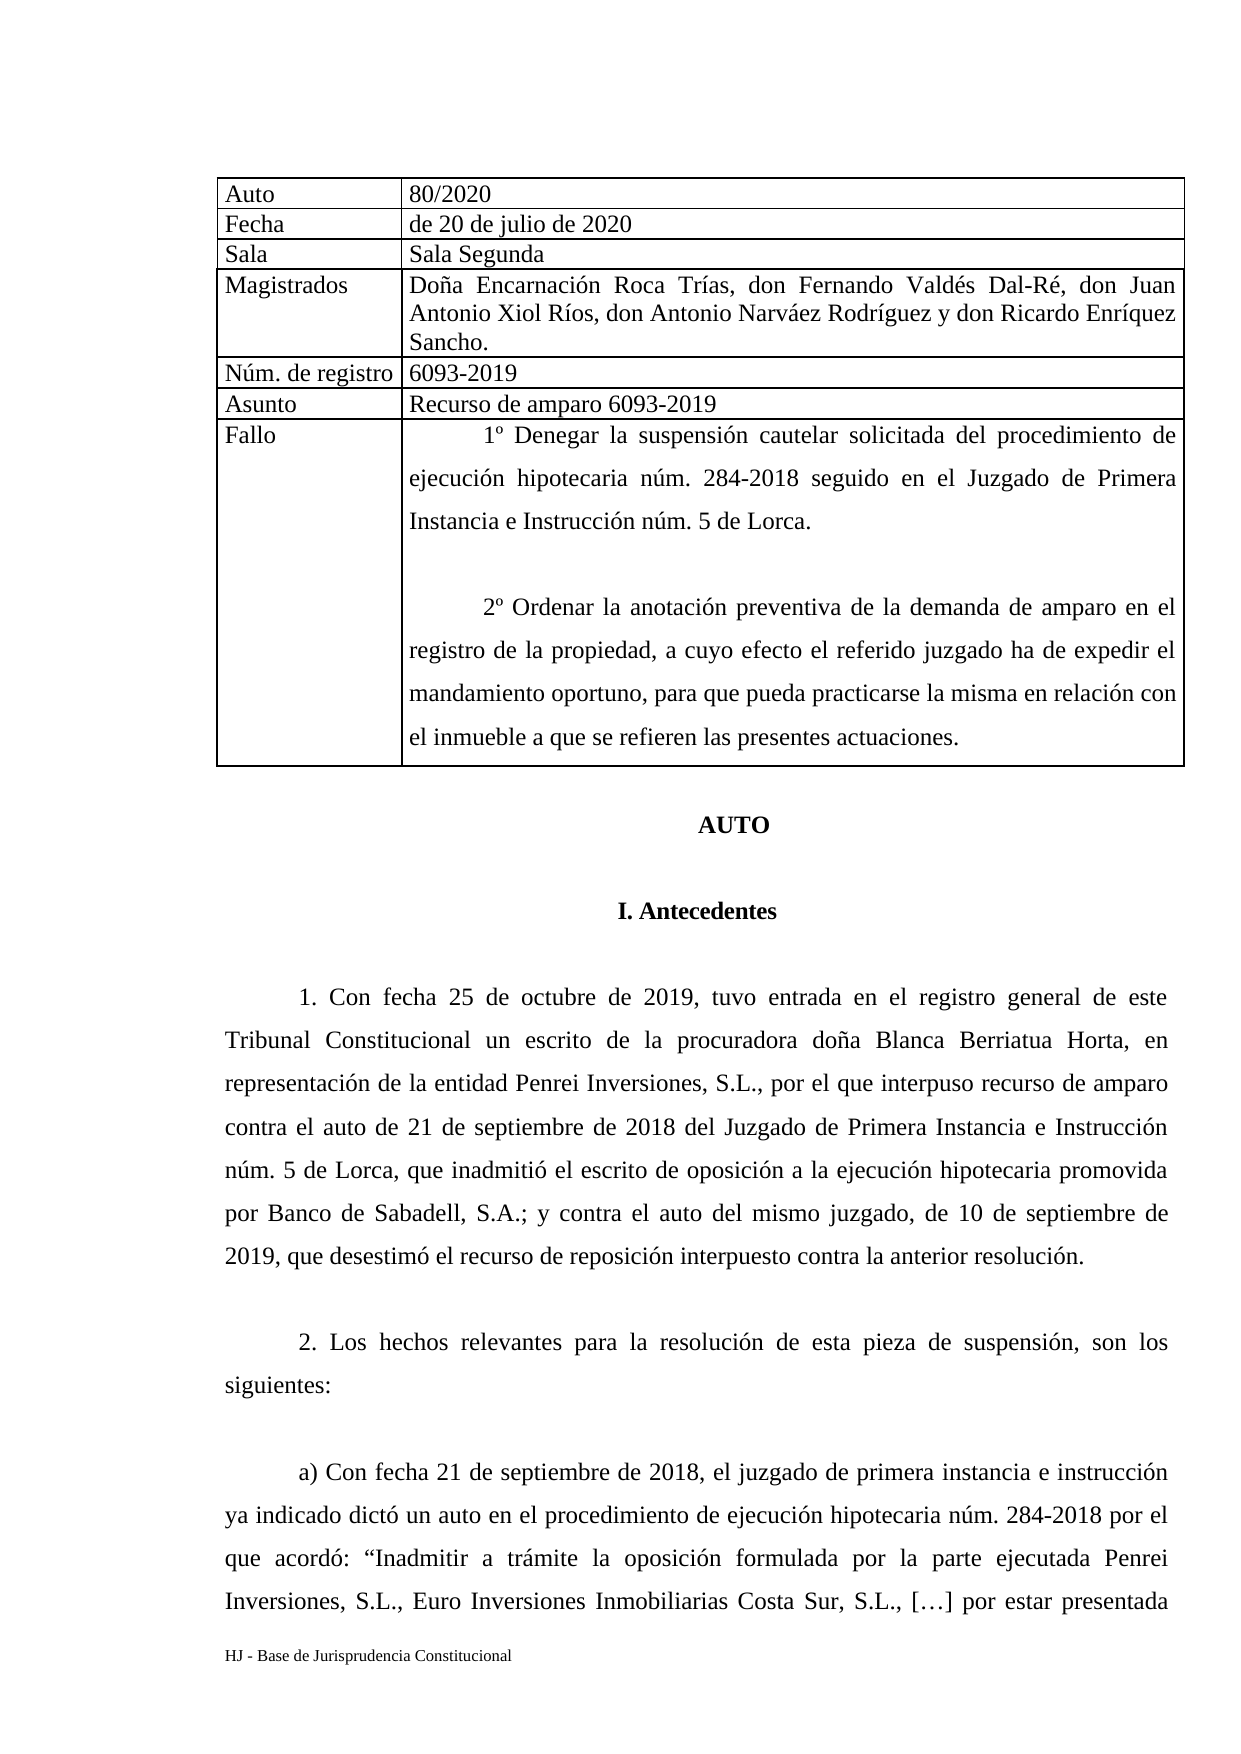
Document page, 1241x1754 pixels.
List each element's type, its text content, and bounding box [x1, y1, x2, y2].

table_header 80/2020 [402, 179, 1184, 207]
table_cell Fecha [218, 209, 401, 238]
table_cell 1º Denegar la suspensión cautelar solicitada del procedimiento de ejecución hipotecaria núm. 284-2018 seguido en el Juzgado de Primera Instancia e Instrucción núm. 5 de Lorca. 2º Ordenar la anotación preventiva de la demanda de amparo en el registro de la propiedad, a cuyo efecto el referido juzgado ha de expedir el mandamiento oportuno, para que pueda practicarse la misma en relación con el inmueble a que se refieren las presentes actuaciones. [403, 420, 1183, 764]
table_cell Recurso de amparo 6093-2019 [403, 389, 1183, 418]
text I. Antecedentes [224, 896, 1169, 925]
table_cell Doña Encarnación Roca Trías, don Fernando Valdés Dal-Ré, don Juan Antonio Xiol Ríos, don Antonio Narváez Rodríguez y don Ricardo Enríquez Sancho. [403, 270, 1183, 356]
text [224, 1457, 1169, 1615]
table_cell Magistrados [218, 270, 401, 356]
table_cell Sala Segunda [402, 240, 1184, 268]
table_cell Sala [218, 240, 401, 268]
table_cell Núm. de registro [218, 358, 401, 387]
text AUTO [224, 810, 1169, 838]
text 1. Con fecha 25 de octubre de 2019, tuvo entrada en el registro general de este Tribunal Constitucional un escrito de la procuradora doña Blanca Berriatua Horta, en representación de la entidad Penrei Inversiones, S.L., por el que interpuso recurso de amparo contra el auto de 21 de septiembre de 2018 del Juzgado de Primera Instancia e Instrucción núm. 5 de Lorca, que inadmitió el escrito de oposición a la ejecución hipotecaria promovida por Banco de Sabadell, S.A.; y contra el auto del mismo juzgado, de 10 de septiembre de 2019, que desestimó el recurso de reposición interpuesto contra la anterior resolución. [224, 982, 1169, 1270]
table_cell Fallo [218, 420, 401, 764]
table_header Auto [218, 179, 401, 207]
text 2. Los hechos relevantes para la resolución de esta pieza de suspensión, son los siguientes: [224, 1327, 1169, 1399]
table_cell de 20 de julio de 2020 [402, 209, 1184, 238]
table_cell Asunto [218, 389, 401, 418]
table_cell 6093-2019 [403, 358, 1183, 387]
